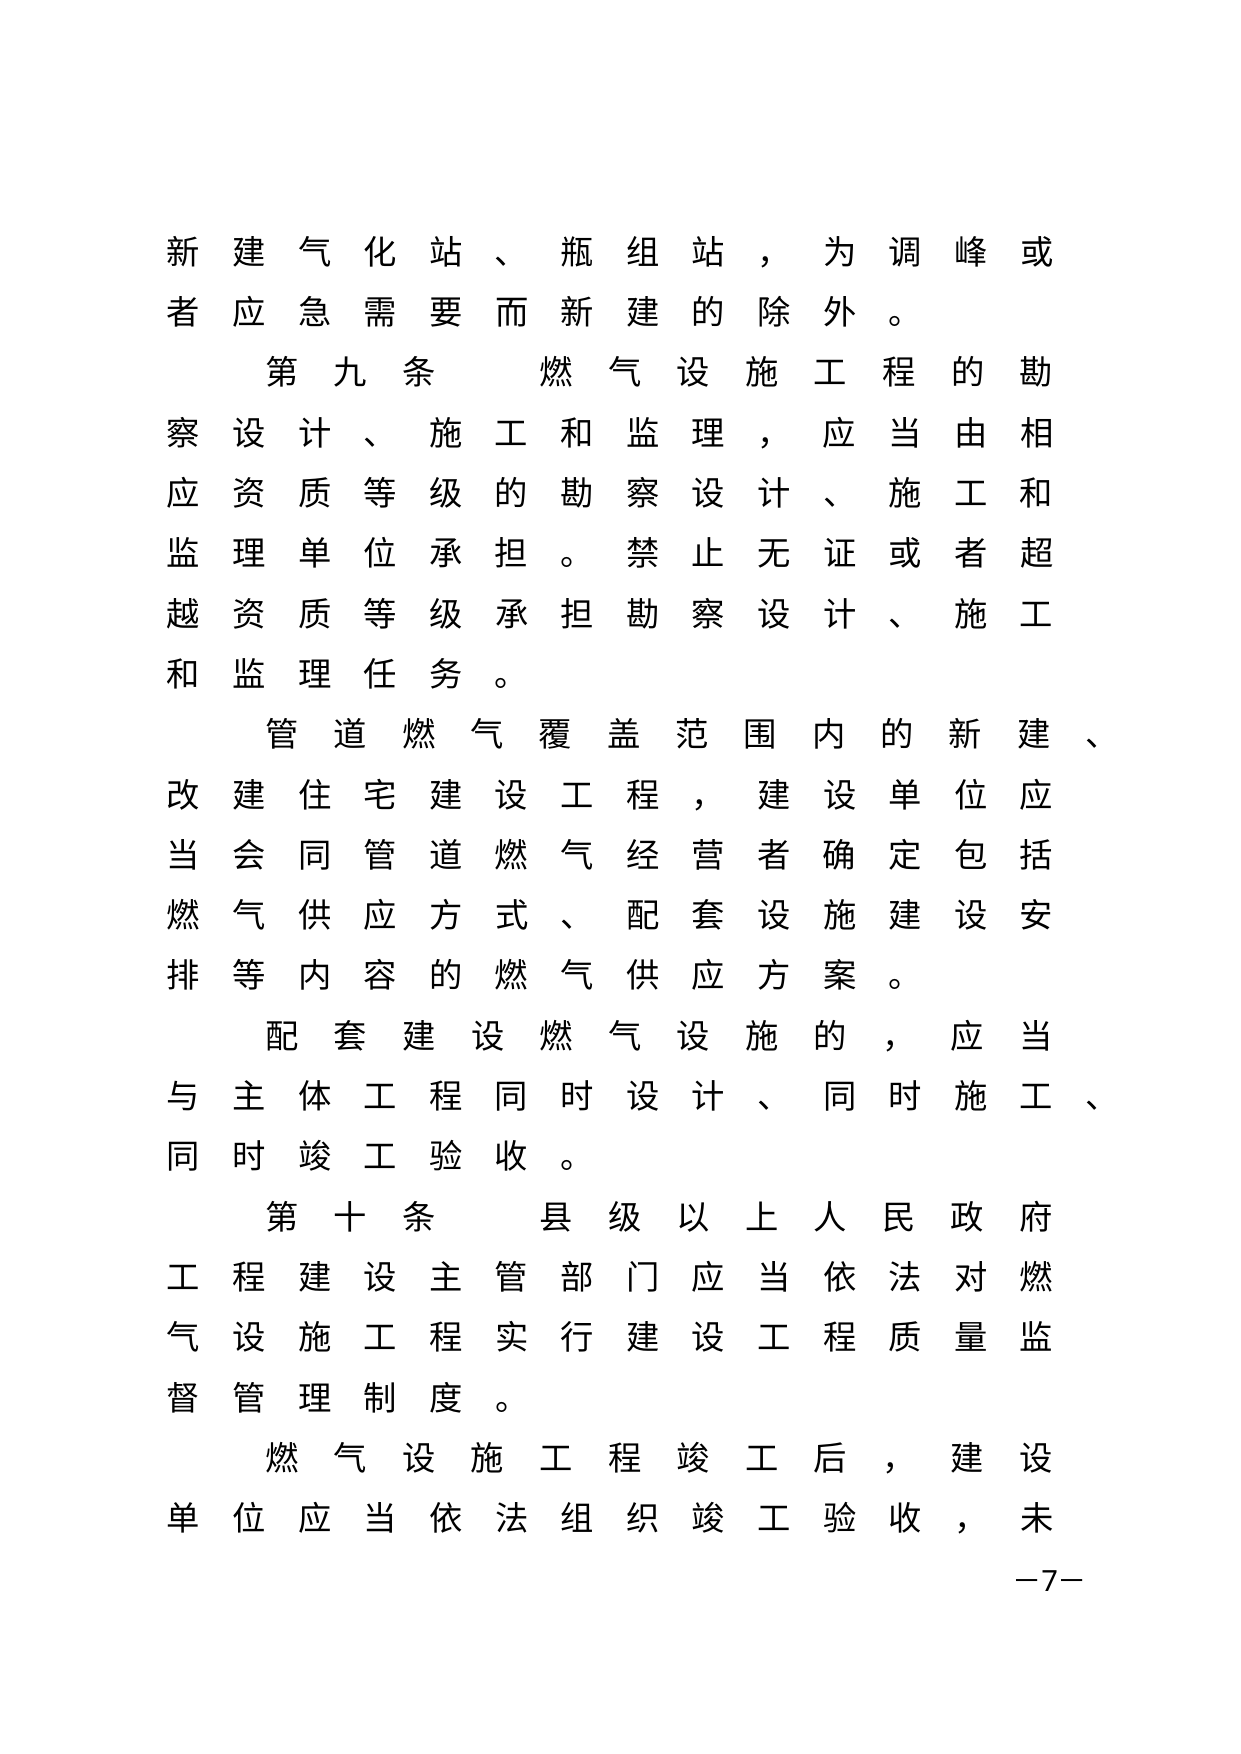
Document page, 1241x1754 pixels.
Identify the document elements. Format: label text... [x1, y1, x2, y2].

text 管道燃气覆盖范围内的新建、改建住宅建设工程，建设单位应当会同管道燃气经营者确定包括燃气供应方式、配套设施建设安排等内容的燃气供应方案。 [167, 702, 1085, 1003]
text 第九条 燃气设施工程的勘察设计、施工和监理，应当由相应资质等级的勘察设计、施工和监理单位承担。禁止无证或者超越资质等级承担勘察设计、施工和监理任务。 [167, 340, 1085, 702]
text 第十条 县级以上人民政府工程建设主管部门应当依法对燃气设施工程实行建设工程质量监督管理制度。 [167, 1184, 1085, 1426]
text 配套建设燃气设施的，应当与主体工程同时设计、同时施工、同时竣工验收。 [167, 1003, 1085, 1184]
text 燃气设施工程竣工后，建设单位应当依法组织竣工验收，未经验收或者验收不合格的，不得交付使用，燃气经营者不得供气。建设单位应当自竣工验收合格之日起十五日内，将竣工验收情况报燃气管理部门备案。 [167, 1426, 1085, 1546]
text 管道燃气覆盖范围内，不得新建气化站、瓶组站，为调峰或者应急需要而新建的除外。 [167, 219, 1085, 340]
